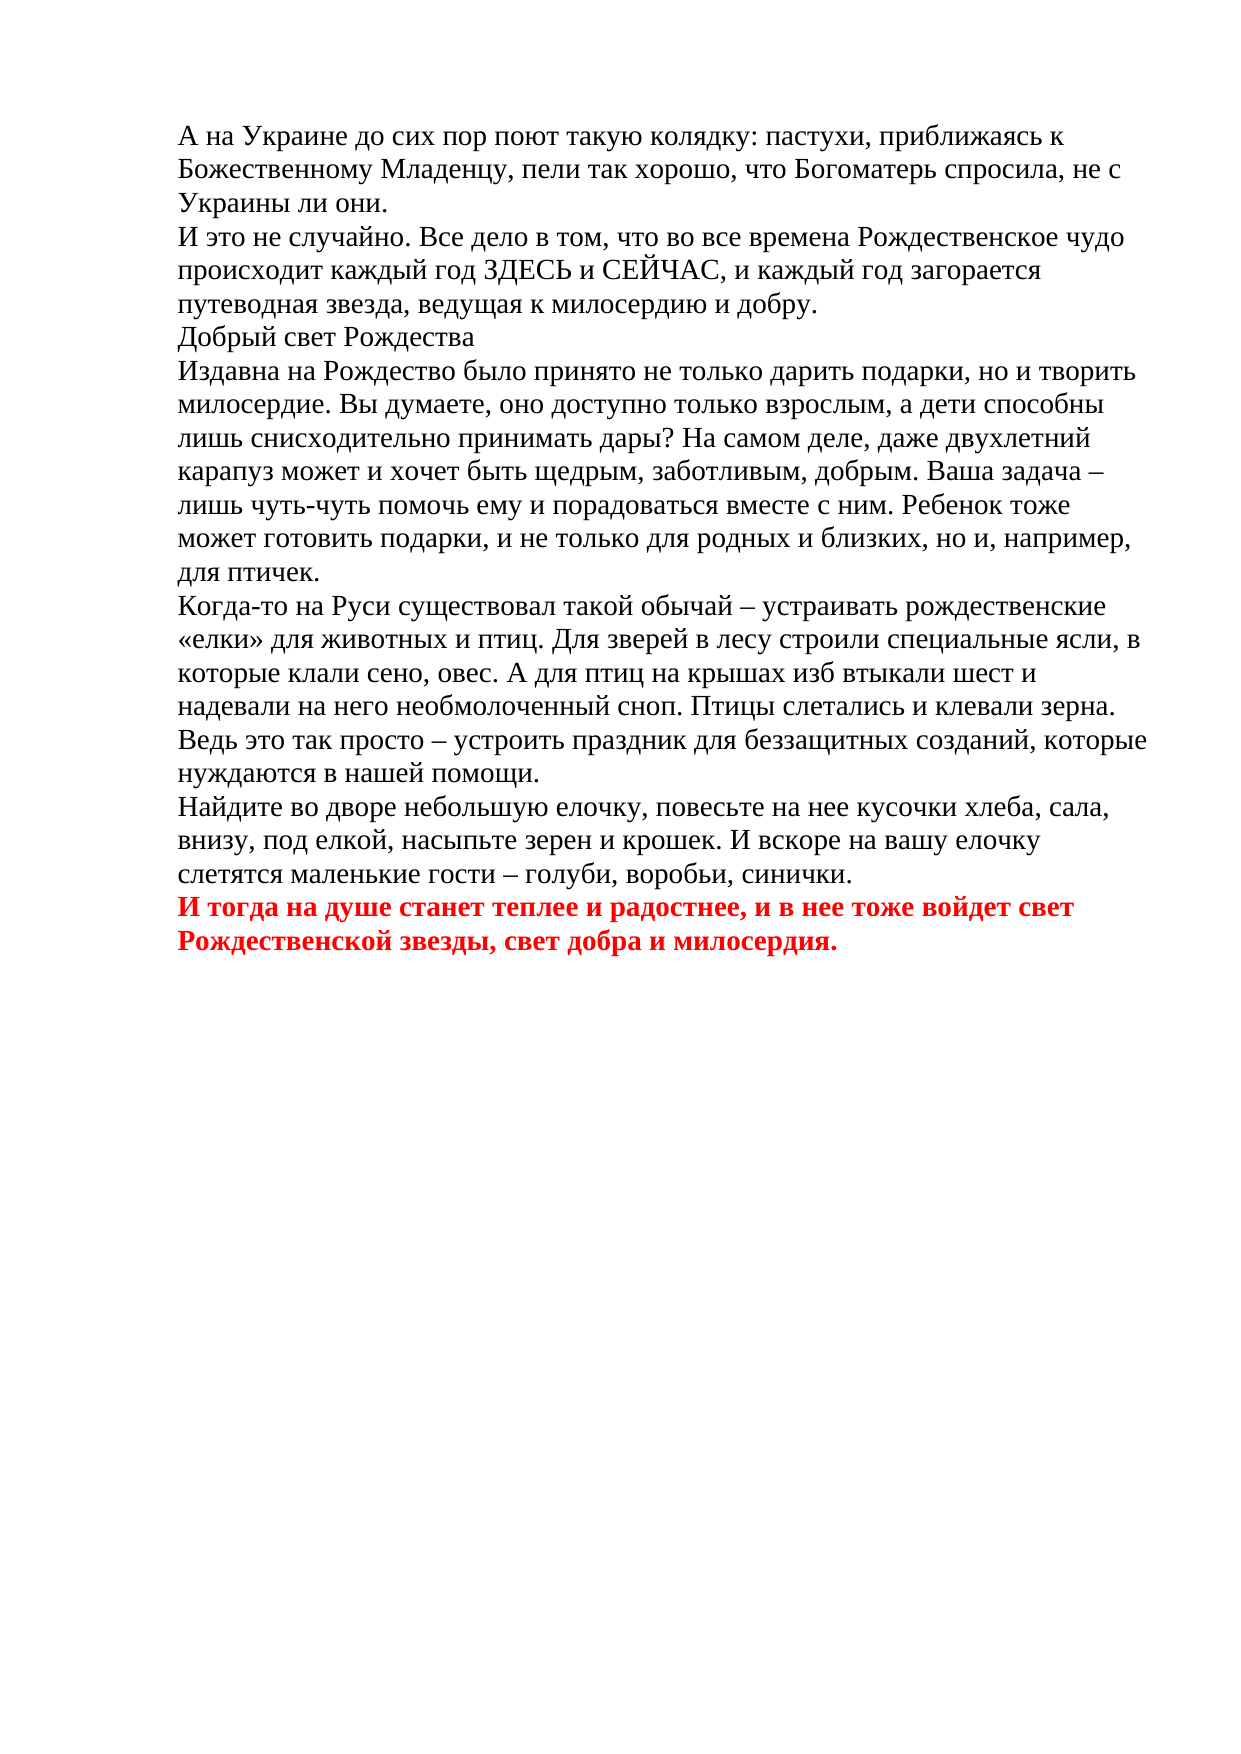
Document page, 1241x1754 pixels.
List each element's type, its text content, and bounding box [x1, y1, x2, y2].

text И это не случайно. Все дело в том, что во все времена Рождественское чудо происходит каждый год ЗДЕСЬ и СЕЙЧАС, и каждый год загорается путеводная звезда, ведущая к милосердию и добру. [177, 219, 1152, 319]
text И тогда на душе станет теплее и радостнее, и в нее тоже войдет свет Рождественской звезды, свет добра и милосердия. [177, 889, 1152, 957]
text А на Украине до сих пор поют такую колядку: пастухи, приближаясь к Божественному Младенцу, пели так хорошо, что Богоматерь спросила, не с Украины ли они. [177, 118, 1152, 219]
text Найдите во дворе небольшую елочку, повесьте на нее кусочки хлеба, сала, внизу, под елкой, насыпьте зерен и крошек. И вскоре на вашу елочку слетятся маленькие гости – голуби, воробьи, синички. [177, 789, 1152, 889]
text Добрый свет Рождества [177, 319, 1152, 353]
text Издавна на Рождество было принято не только дарить подарки, но и творить милосердие. Вы думаете, оно доступно только взрослым, а дети способны лишь снисходительно принимать дары? На самом деле, даже двухлетний карапуз может и хочет быть щедрым, заботливым, добрым. Ваша задача – лишь чуть-чуть помочь ему и порадоваться вместе с ним. Ребенок тоже может готовить подарки, и не только для родных и близких, но и, например, для птичек. [177, 353, 1152, 588]
text Когда-то на Руси существовал такой обычай – устраивать рождественские «елки» для животных и птиц. Для зверей в лесу строили специальные ясли, в которые клали сено, овес. А для птиц на крышах изб втыкали шест и надевали на него необмолоченный сноп. Птицы слетались и клевали зерна. Ведь это так просто – устроить праздник для беззащитных созданий, которые нуждаются в нашей помощи. [177, 588, 1152, 789]
